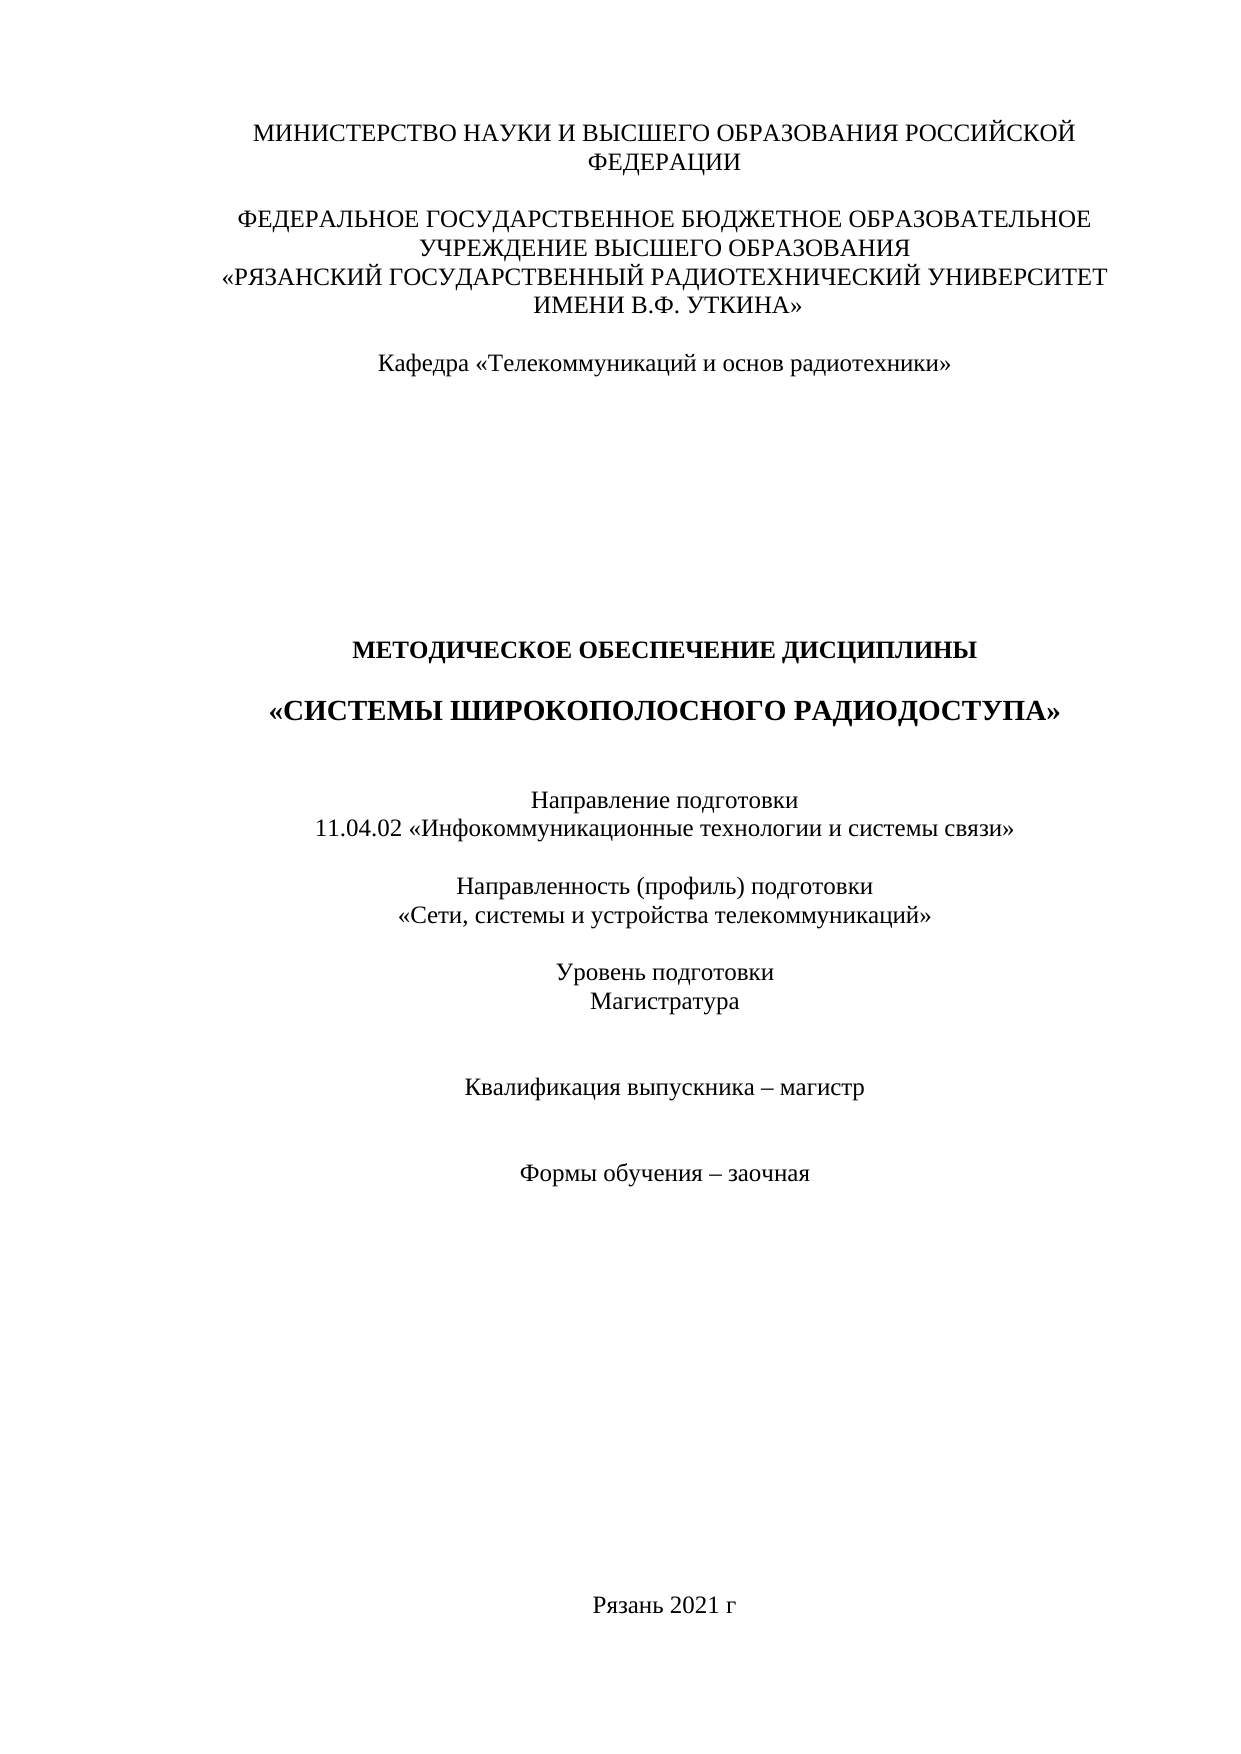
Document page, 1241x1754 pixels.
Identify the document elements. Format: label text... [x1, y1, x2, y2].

text МИНИСТЕРСТВО НАУКИ И ВЫСШЕГО ОБРАЗОВАНИЯ РОССИЙСКОЙ ФЕДЕРАЦИИ [177, 118, 1152, 176]
text Направленность (профиль) подготовки [178, 871, 1152, 900]
text ИМЕНИ В.Ф. УТКИНА» [178, 291, 1152, 319]
text Квалификация выпускника – магистр [178, 1072, 1152, 1101]
text Кафедра «Телекоммуникаций и основ радиотехники» [178, 348, 1152, 377]
text Рязань 2021 г [177, 1590, 1152, 1618]
text «СИСТЕМЫ ШИРОКОПОЛОСНОГО РАДИОДОСТУПА» [178, 693, 1152, 727]
text «РЯЗАНСКИЙ ГОСУДАРСТВЕННЫЙ РАДИОТЕХНИЧЕСКИЙ УНИВЕРСИТЕТ [178, 262, 1152, 291]
text Уровень подготовки [178, 957, 1152, 986]
text Формы обучения – заочная [178, 1158, 1152, 1187]
text Магистратура [178, 986, 1152, 1015]
text Направление подготовки [177, 785, 1152, 813]
text ФЕДЕРАЛЬНОЕ ГОСУДАРСТВЕННОЕ БЮДЖЕТНОЕ ОБРАЗОВАТЕЛЬНОЕ [178, 204, 1152, 233]
text «Сети, системы и устройства телекоммуникаций» [178, 900, 1152, 928]
text 11.04.02 «Инфокоммуникационные технологии и системы связи» [178, 813, 1152, 842]
text МЕТОДИЧЕСКОЕ ОБЕСПЕЧЕНИЕ ДИСЦИПЛИНЫ [178, 636, 1152, 664]
text УЧРЕЖДЕНИЕ ВЫСШЕГО ОБРАЗОВАНИЯ [178, 233, 1152, 262]
